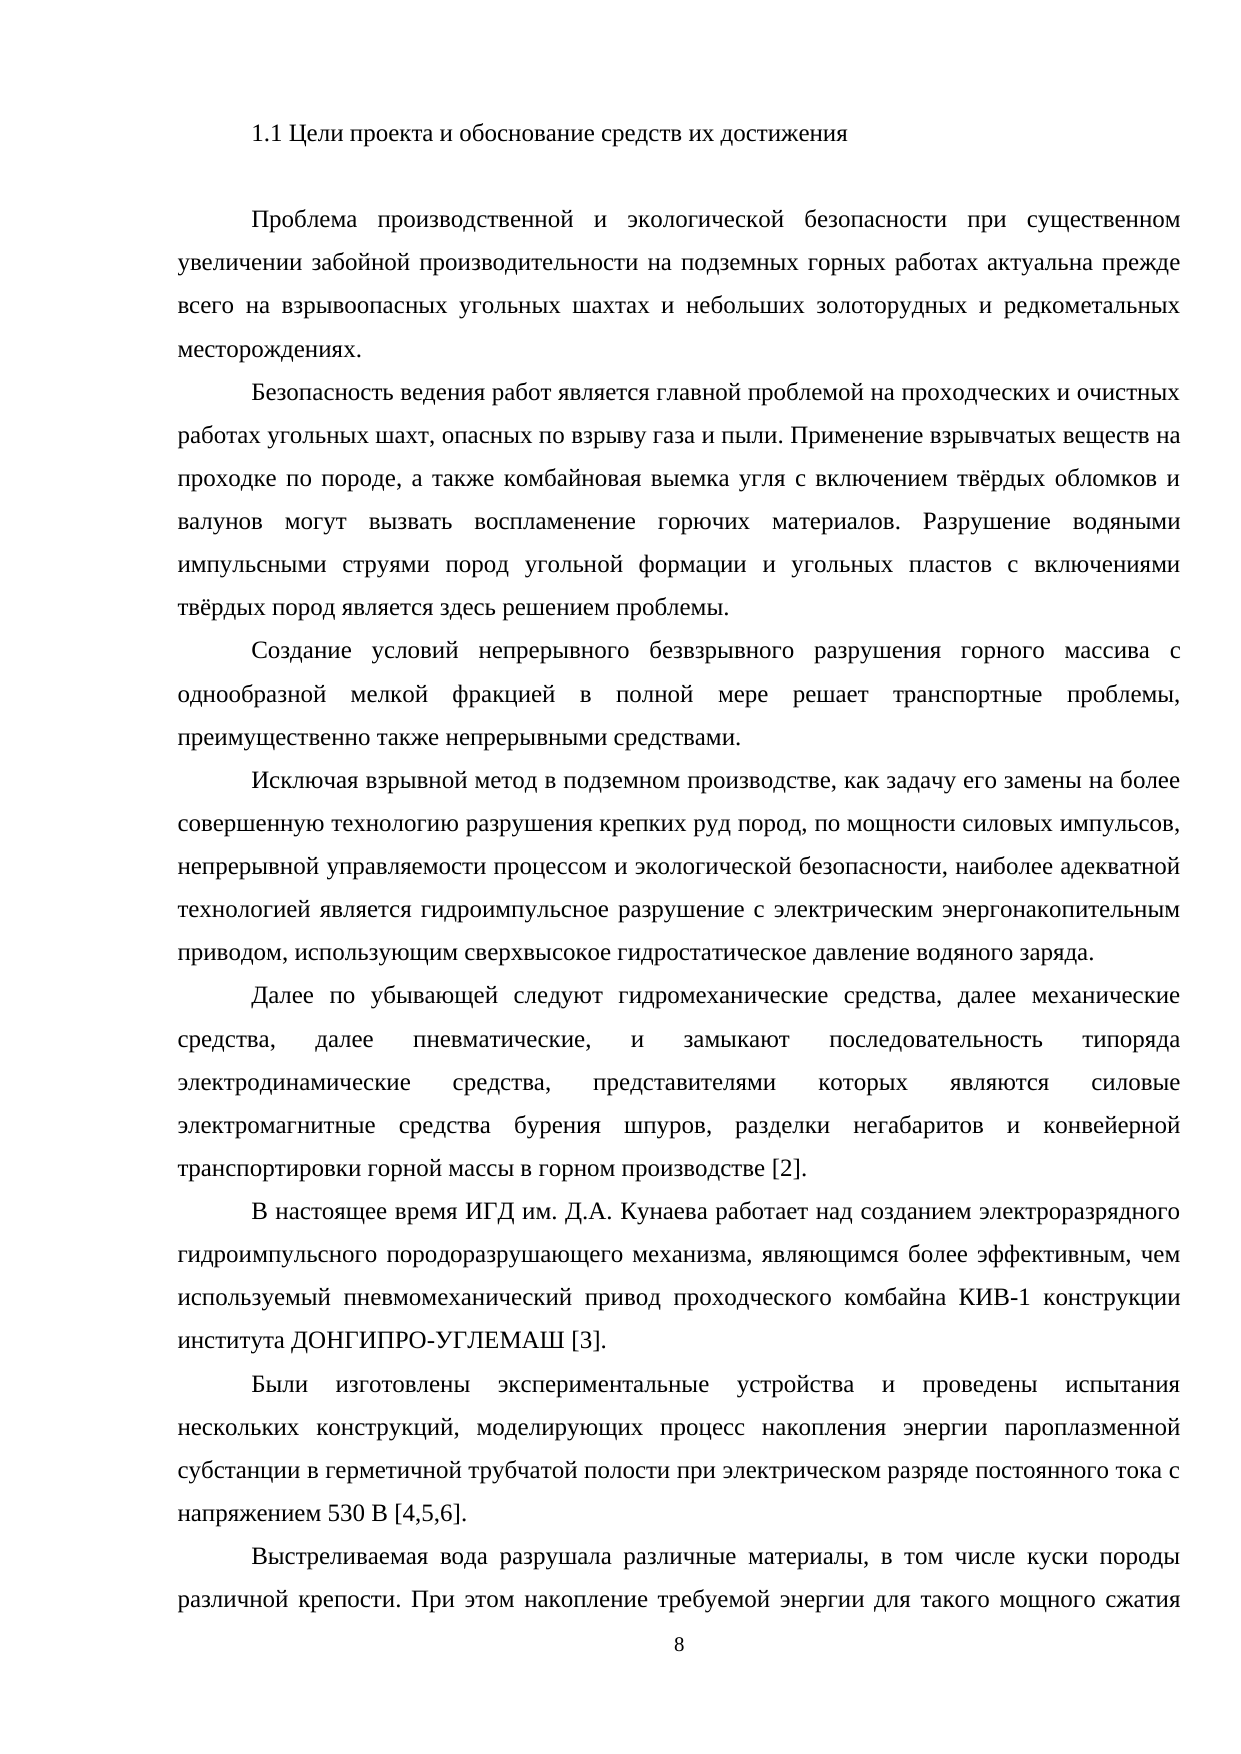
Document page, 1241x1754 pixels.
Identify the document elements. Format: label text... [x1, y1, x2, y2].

text В настоящее время ИГД им. Д.А. Кунаева работает над созданием электроразрядного гидроимпульсного породоразрушающего механизма, являющимся более эффективным, чем используемый пневмомеханический привод проходческого комбайна КИВ-1 конструкции института ДОНГИПРО-УГЛЕМАШ [3]. [177, 1196, 1181, 1354]
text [177, 1541, 1181, 1613]
list 1.1 Цели проекта и обоснование средств их достижения [251, 118, 1181, 147]
text Создание условий непрерывного безвзрывного разрушения горного массива с однообразной мелкой фракцией в полной мере решает транспортные проблемы, преимущественно также непрерывными средствами. [177, 636, 1181, 751]
text Проблема производственной и экологической безопасности при существенном увеличении забойной производительности на подземных горных работах актуальна прежде всего на взрывоопасных угольных шахтах и небольших золоторудных и редкометальных месторождениях. [177, 204, 1181, 362]
text Далее по убывающей следуют гидромеханические средства, далее механические средства, далее пневматические, и замыкают последовательность типоряда электродинамические средства, представителями которых являются силовые электромагнитные средства бурения шпуров, разделки негабаритов и конвейерной транспортировки горной массы в горном производстве [2]. [177, 981, 1181, 1182]
text Исключая взрывной метод в подземном производстве, как задачу его замены на более совершенную технологию разрушения крепких руд пород, по мощности силовых импульсов, непрерывной управляемости процессом и экологической безопасности, наиболее адекватной технологией является гидроимпульсное разрушение с электрическим энергонакопительным приводом, использующим сверхвысокое гидростатическое давление водяного заряда. [177, 765, 1181, 966]
text Были изготовлены экспериментальные устройства и проведены испытания нескольких конструкций, моделирующих процесс накопления энергии пароплазменной субстанции в герметичной трубчатой полости при электрическом разряде постоянного тока с напряжением 530 В [4,5,6]. [177, 1369, 1181, 1527]
text Безопасность ведения работ является главной проблемой на проходческих и очистных работах угольных шахт, опасных по взрыву газа и пыли. Применение взрывчатых веществ на проходке по породе, а также комбайновая выемка угля с включением твёрдых обломков и валунов могут вызвать воспламенение горючих материалов. Разрушение водяными импульсными струями пород угольной формации и угольных пластов с включениями твёрдых пород является здесь решением проблемы. [177, 377, 1181, 621]
